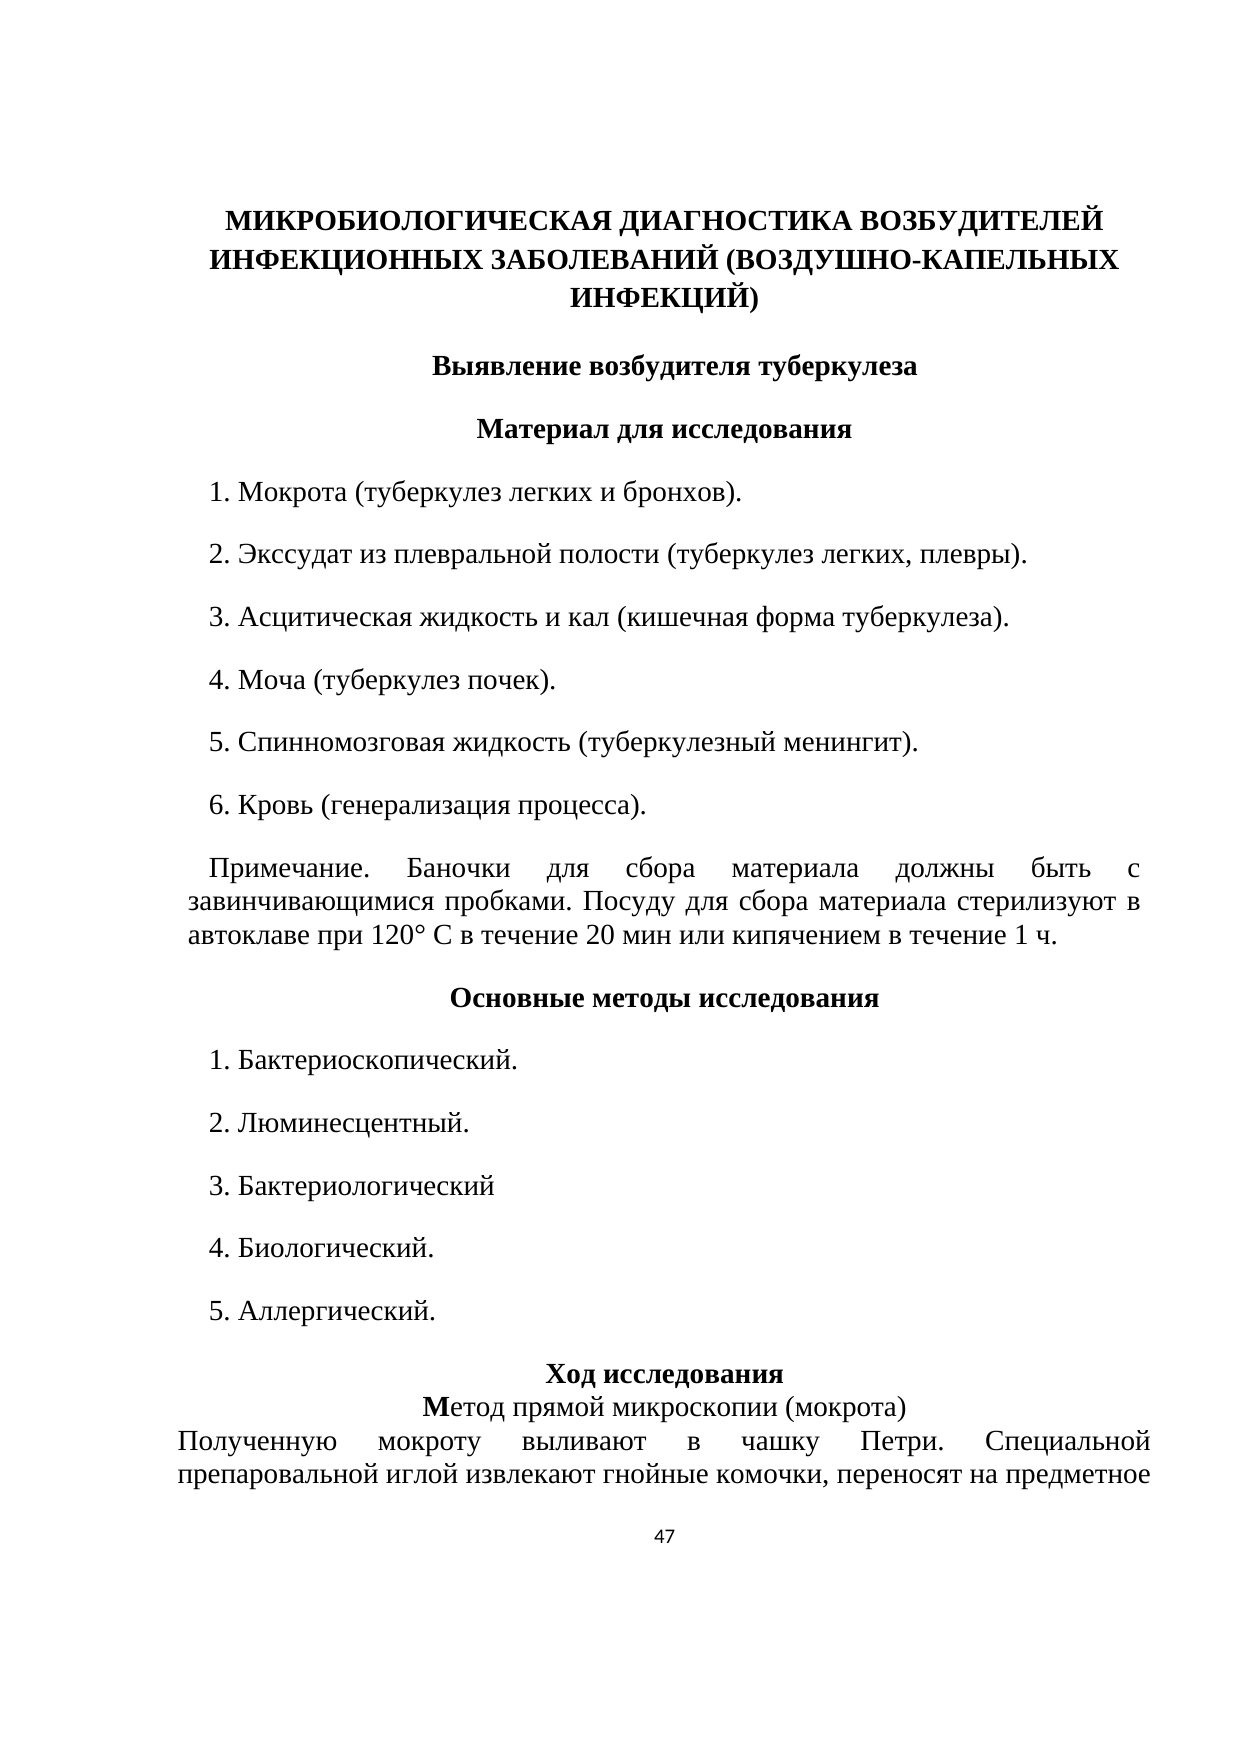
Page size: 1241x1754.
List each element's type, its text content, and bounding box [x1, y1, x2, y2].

text 5. Спинномозговая жидкость (туберкулезный менингит). [188, 724, 1141, 758]
text Ход исследования [177, 1356, 1152, 1389]
text Выявление возбудителя туберкулеза [188, 348, 1141, 382]
text Материал для исследования [177, 411, 1152, 444]
text 5. Аллергический. [188, 1293, 1141, 1327]
text 3. Асцитическая жидкость и кал (кишечная форма туберкулеза). [188, 599, 1141, 633]
text 4. Биологический. [188, 1231, 1141, 1264]
text 2. Экссудат из плевральной полости (туберкулез легких, плевры). [188, 536, 1141, 570]
text МИКРОБИОЛОГИЧЕСКАЯ ДИАГНОСТИКА ВОЗБУДИТЕЛЕЙ ИНФЕКЦИОННЫХ ЗАБОЛЕВАНИЙ (ВОЗДУШНО-КАПЕЛЬНЫХ ИНФЕКЦИЙ) [177, 203, 1152, 314]
text 2. Люминесцентный. [188, 1105, 1141, 1139]
text 3. Бактериологический [188, 1168, 1141, 1201]
text 1. Бактериоскопический. [188, 1042, 1141, 1076]
text 1. Мокрота (туберкулез легких и бронхов). [188, 474, 1141, 507]
text 6. Кровь (генерализация процесса). [188, 787, 1141, 821]
text 4. Моча (туберкулез почек). [188, 662, 1141, 695]
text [177, 1423, 1152, 1490]
text Примечание. Баночки для сбора материала должны быть с завинчивающимися пробками. Посуду для сбора материала стерилизуют в автоклаве при 120° С в течение 20 мин или кипячением в течение 1 ч. [188, 850, 1141, 951]
text Основные методы исследования [177, 980, 1152, 1013]
text Метод прямой микроскопии (мокрота) [177, 1389, 1152, 1423]
